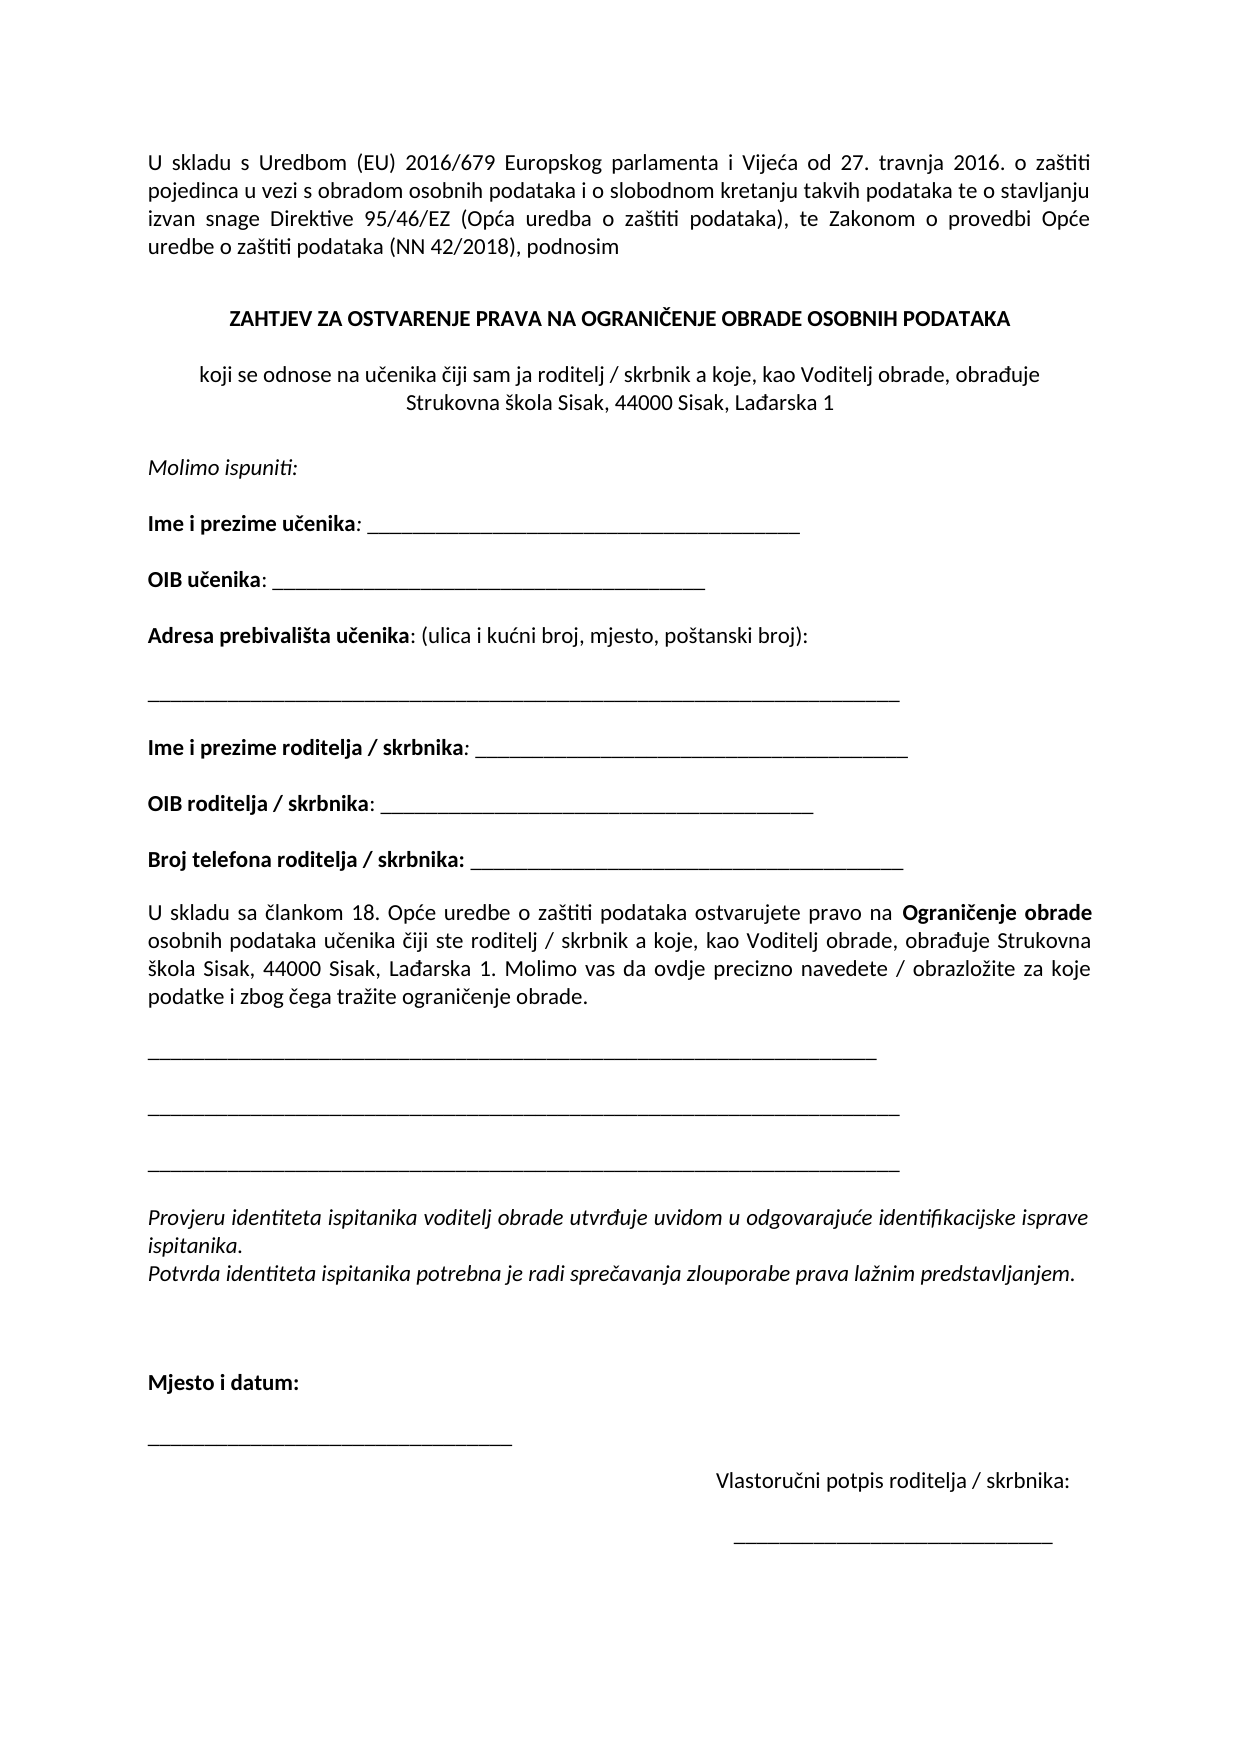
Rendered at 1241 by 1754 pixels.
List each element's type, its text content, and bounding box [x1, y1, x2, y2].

text Ime i prezime učenika: ______________________________________ [148, 509, 1092, 537]
text Potvrda identiteta ispitanika potrebna je radi sprečavanja zlouporabe prava lažnim predstavljanjem. [148, 1259, 1092, 1287]
text ________________________________ [148, 1422, 1092, 1449]
text Strukovna škola Sisak, 44000 Sisak, Lađarska 1 [148, 388, 1092, 417]
text Mjesto i datum: [148, 1368, 1092, 1397]
text OIB učenika: ______________________________________ [148, 565, 1092, 593]
text OIB roditelja / skrbnika: ______________________________________ [148, 789, 1092, 817]
text Ime i prezime roditelja / skrbnika: ______________________________________ [148, 733, 1092, 761]
text __________________________________________________________________ [148, 1091, 1092, 1119]
text Broj telefona roditelja / skrbnika: ______________________________________ [148, 845, 1092, 873]
text ________________________________________________________________ [148, 1035, 1092, 1063]
text koji se odnose na učenika čiji sam ja roditelj / skrbnik a koje, kao Voditelj obrade, obrađuje [148, 361, 1092, 388]
text Molimo ispuniti: [148, 453, 1092, 481]
text __________________________________________________________________ [148, 677, 1092, 705]
text U skladu s Uredbom (EU) 2016/679 Europskog parlamenta i Vijeća od 27. travnja 2016. o zaštiti pojedinca u vezi s obradom osobnih podataka i o slobodnom kretanju takvih podataka te o stavljanju izvan snage Direktive 95/46/EZ (Opća uredba o zaštiti podataka), te Zakonom o provedbi Opće uredbe o zaštiti podataka (NN 42/2018), podnosim [148, 148, 1092, 260]
text Provjeru identiteta ispitanika voditelj obrade utvrđuje uvidom u odgovarajuće identifikacijske isprave ispitanika. [148, 1203, 1092, 1259]
text __________________________________________________________________ [148, 1147, 1092, 1175]
text Vlastoručni potpis roditelja / skrbnika: [694, 1466, 1092, 1494]
text ZAHTJEV ZA OSTVARENJE PRAVA NA OGRANIČENJE OBRADE OSOBNIH PODATAKA [148, 304, 1092, 332]
text Adresa prebivališta učenika: (ulica i kućni broj, mjesto, poštanski broj): [148, 621, 1092, 649]
text U skladu sa člankom 18. Opće uredbe o zaštiti podataka ostvarujete pravo na Ograničenje obrade osobnih podataka učenika čiji ste roditelj / skrbnik a koje, kao Voditelj obrade, obrađuje Strukovna škola Sisak, 44000 Sisak, Lađarska 1. Molimo vas da ovdje precizno navedete / obrazložite za koje podatke i zbog čega tražite ograničenje obrade. [148, 898, 1092, 1010]
text ____________________________ [694, 1519, 1092, 1547]
